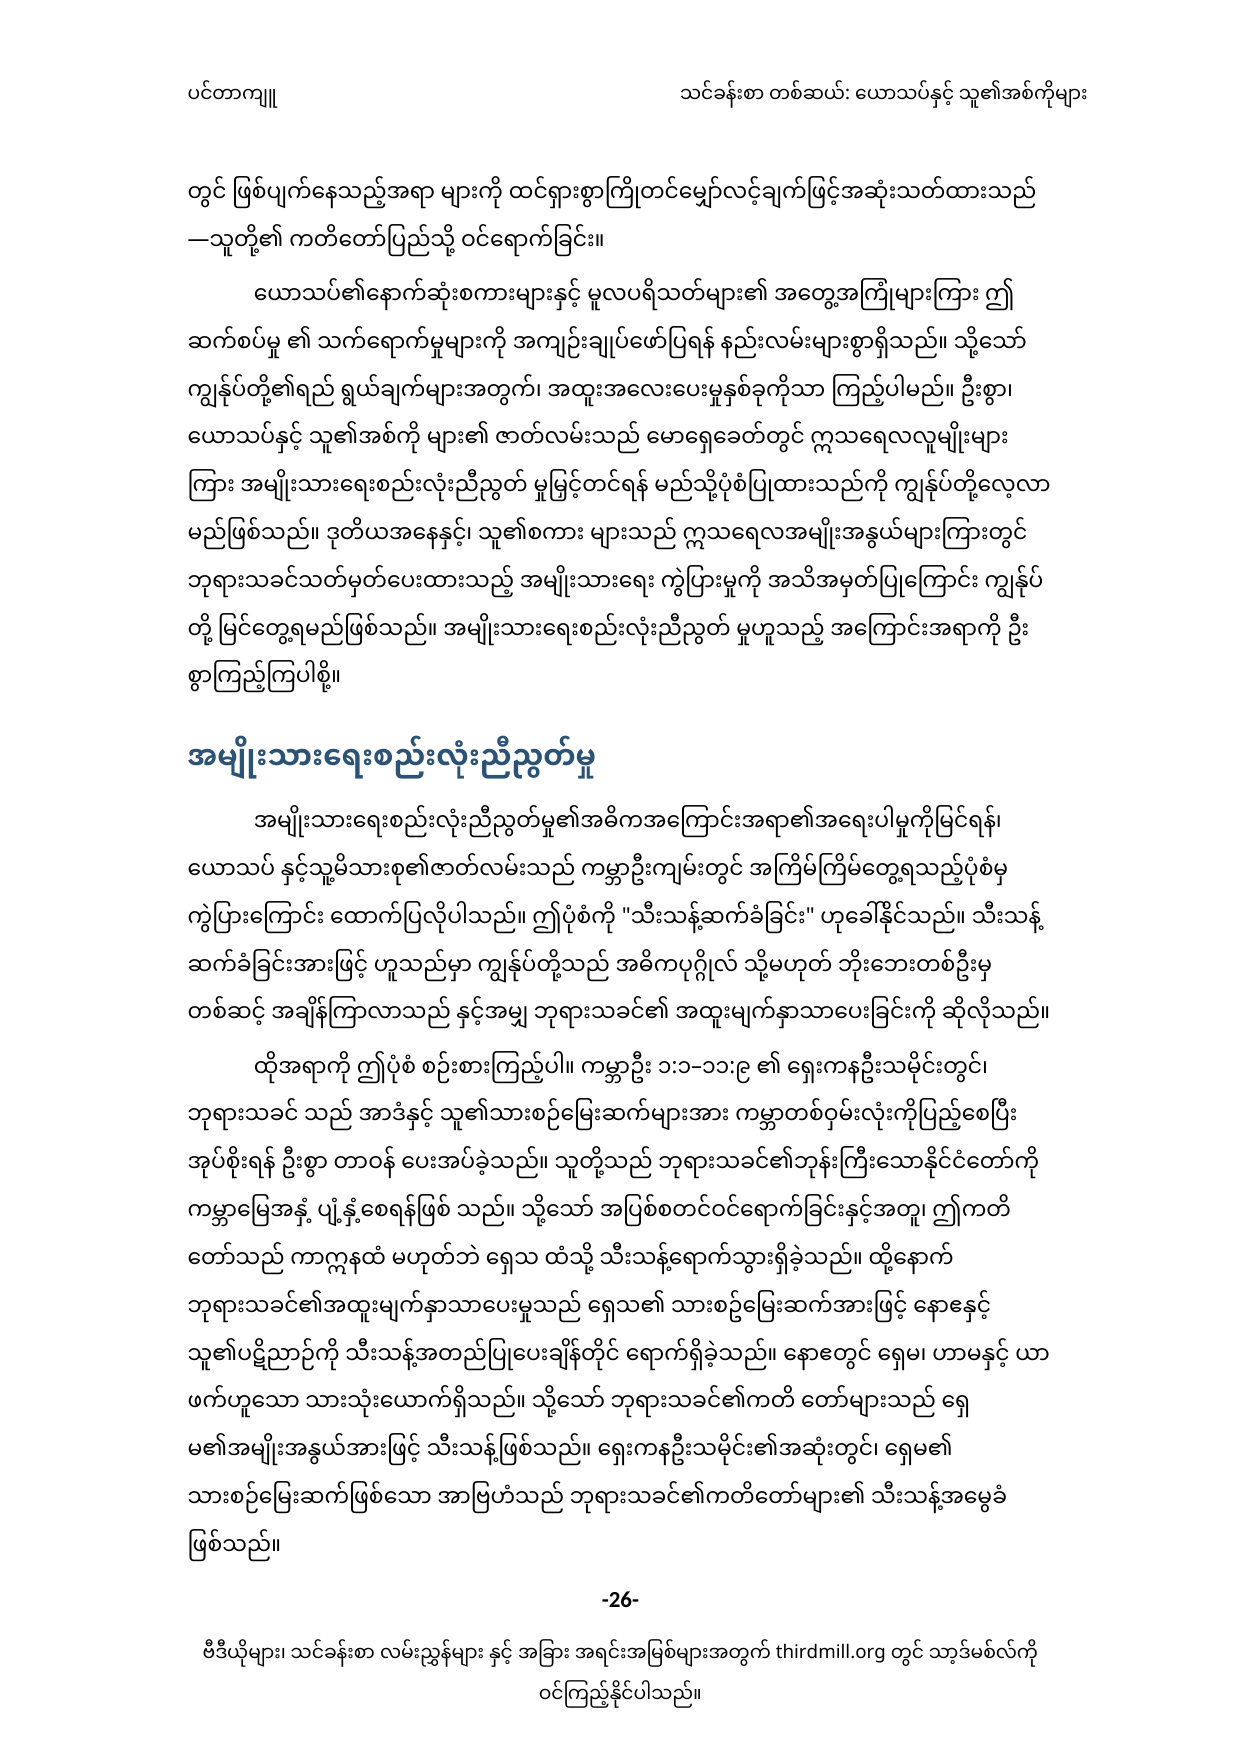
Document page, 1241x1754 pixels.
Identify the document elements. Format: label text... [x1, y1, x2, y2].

text အမျိုးသားရေးစည်းလုံးညီညွတ်မှု၏အဓိကအကြောင်းအရာ၏အရေးပါမှုကိုမြင်ရန်၊ ယောသပ် နှင့်သူ့မိသားစု၏ဇာတ်လမ်းသည် ကမ္ဘာဦးကျမ်းတွင် အကြိမ်ကြိမ်တွေ့ရသည့်ပုံစံမှ ကွဲပြားကြောင်း ထောက်ပြလိုပါသည်။ ဤပုံစံကို "သီးသန့်ဆက်ခံခြင်း" ဟုခေါ်နိုင်သည်။ သီးသန့်ဆက်ခံခြင်းအားဖြင့် ဟူသည်မှာ ကျွန်ုပ်တို့သည် အဓိကပုဂ္ဂိုလ် သို့မဟုတ် ဘိုးဘေးတစ်ဦးမှတစ်ဆင့် အချိန်ကြာလာသည် နှင့်အမျှ ဘုရားသခင်၏ အထူးမျက်နှာသာပေးခြင်းကို ဆိုလိုသည်။ [187, 799, 1053, 1038]
subtitle အမျိုးသားရေးစည်းလုံးညီညွတ်မှု [187, 727, 1053, 790]
text ယောသပ်၏နောက်ဆုံးစကားများနှင့် မူလပရိသတ်များ၏ အတွေ့အကြုံများကြား ဤဆက်စပ်မှု ၏ သက်ရောက်မှုများကို အကျဉ်းချုပ်ဖော်ပြရန် နည်းလမ်းများစွာရှိသည်။ သို့သော် ကျွန်ုပ်တို့၏ရည် ရွယ်ချက်များအတွက်၊ အထူးအလေးပေးမှုနှစ်ခုကိုသာ ကြည့်ပါမည်။ ဦးစွာ၊ ယောသပ်နှင့် သူ၏အစ်ကို များ၏ ဇာတ်လမ်းသည် မောရှေခေတ်တွင် ဣသရေလလူမျိုးများကြား အမျိုးသားရေးစည်းလုံးညီညွတ် မှုမြှင့်တင်ရန် မည်သို့ပုံစံပြုထားသည်ကို ကျွန်ုပ်တို့လေ့လာမည်ဖြစ်သည်။ ဒုတိယအနေနှင့်၊ သူ၏စကား များသည် ဣသရေလအမျိုးအနွယ်များကြားတွင် ဘုရားသခင်သတ်မှတ်ပေးထားသည့် အမျိုးသားရေး ကွဲပြားမှုကို အသိအမှတ်ပြုကြောင်း ကျွန်ုပ်တို့ မြင်တွေ့ရမည်ဖြစ်သည်။ အမျိုးသားရေးစည်းလုံးညီညွတ် မှုဟူသည့် အကြောင်းအရာကို ဦးစွာကြည့်ကြပါစို့။ [187, 271, 1053, 702]
text ထိုအရာကို ဤပုံစံ စဉ်းစားကြည့်ပါ။ ကမ္ဘာဦး ၁:၁–၁၁:၉ ၏ ရှေးကနဦးသမိုင်းတွင်၊ ဘုရားသခင် သည် အာဒံနှင့် သူ၏သားစဉ်မြေးဆက်များအား ကမ္ဘာတစ်ဝှမ်းလုံးကိုပြည့်စေပြီးအုပ်စိုးရန် ဦးစွာ တာဝန် ပေးအပ်ခဲ့သည်။ သူတို့သည် ဘုရားသခင်၏ဘုန်းကြီးသောနိုင်ငံတော်ကို ကမ္ဘာမြေအနှံ့ ပျံ့နှံ့စေရန်ဖြစ် သည်။ သို့သော် အပြစ်စတင်ဝင်ရောက်ခြင်းနှင့်အတူ၊ ဤကတိတော်သည် ကာဣနထံ မဟုတ်ဘဲ ရှေသ ထံသို့ သီးသန့်ရောက်သွားရှိခဲ့သည်။ ထို့နောက် ဘုရားသခင်၏အထူးမျက်နှာသာပေးမှုသည် ရှေသ၏ သားစဥ်မြေးဆက်အားဖြင့် နောဧနှင့် သူ၏ပဋိညာဉ်ကို သီးသန့်အတည်ပြုပေးချိန်တိုင် ရောက်ရှိခဲ့သည်။ နောဧတွင် ရှေမ၊ ဟာမနှင့် ယာဖက်ဟူသော သားသုံးယောက်ရှိသည်။ သို့သော် ဘုရားသခင်၏ကတိ တော်များသည် ရှေမ၏အမျိုးအနွယ်အားဖြင့် သီးသန့်ဖြစ်သည်။ ရှေးကနဦးသမိုင်း၏အဆုံးတွင်၊ ရှေမ၏ သားစဉ်မြေးဆက်ဖြစ်သော အာဗြဟံသည် ဘုရားသခင်၏ကတိတော်များ၏ သီးသန့်အမွေခံဖြစ်သည်။ [187, 1044, 1053, 1570]
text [187, 169, 1053, 265]
